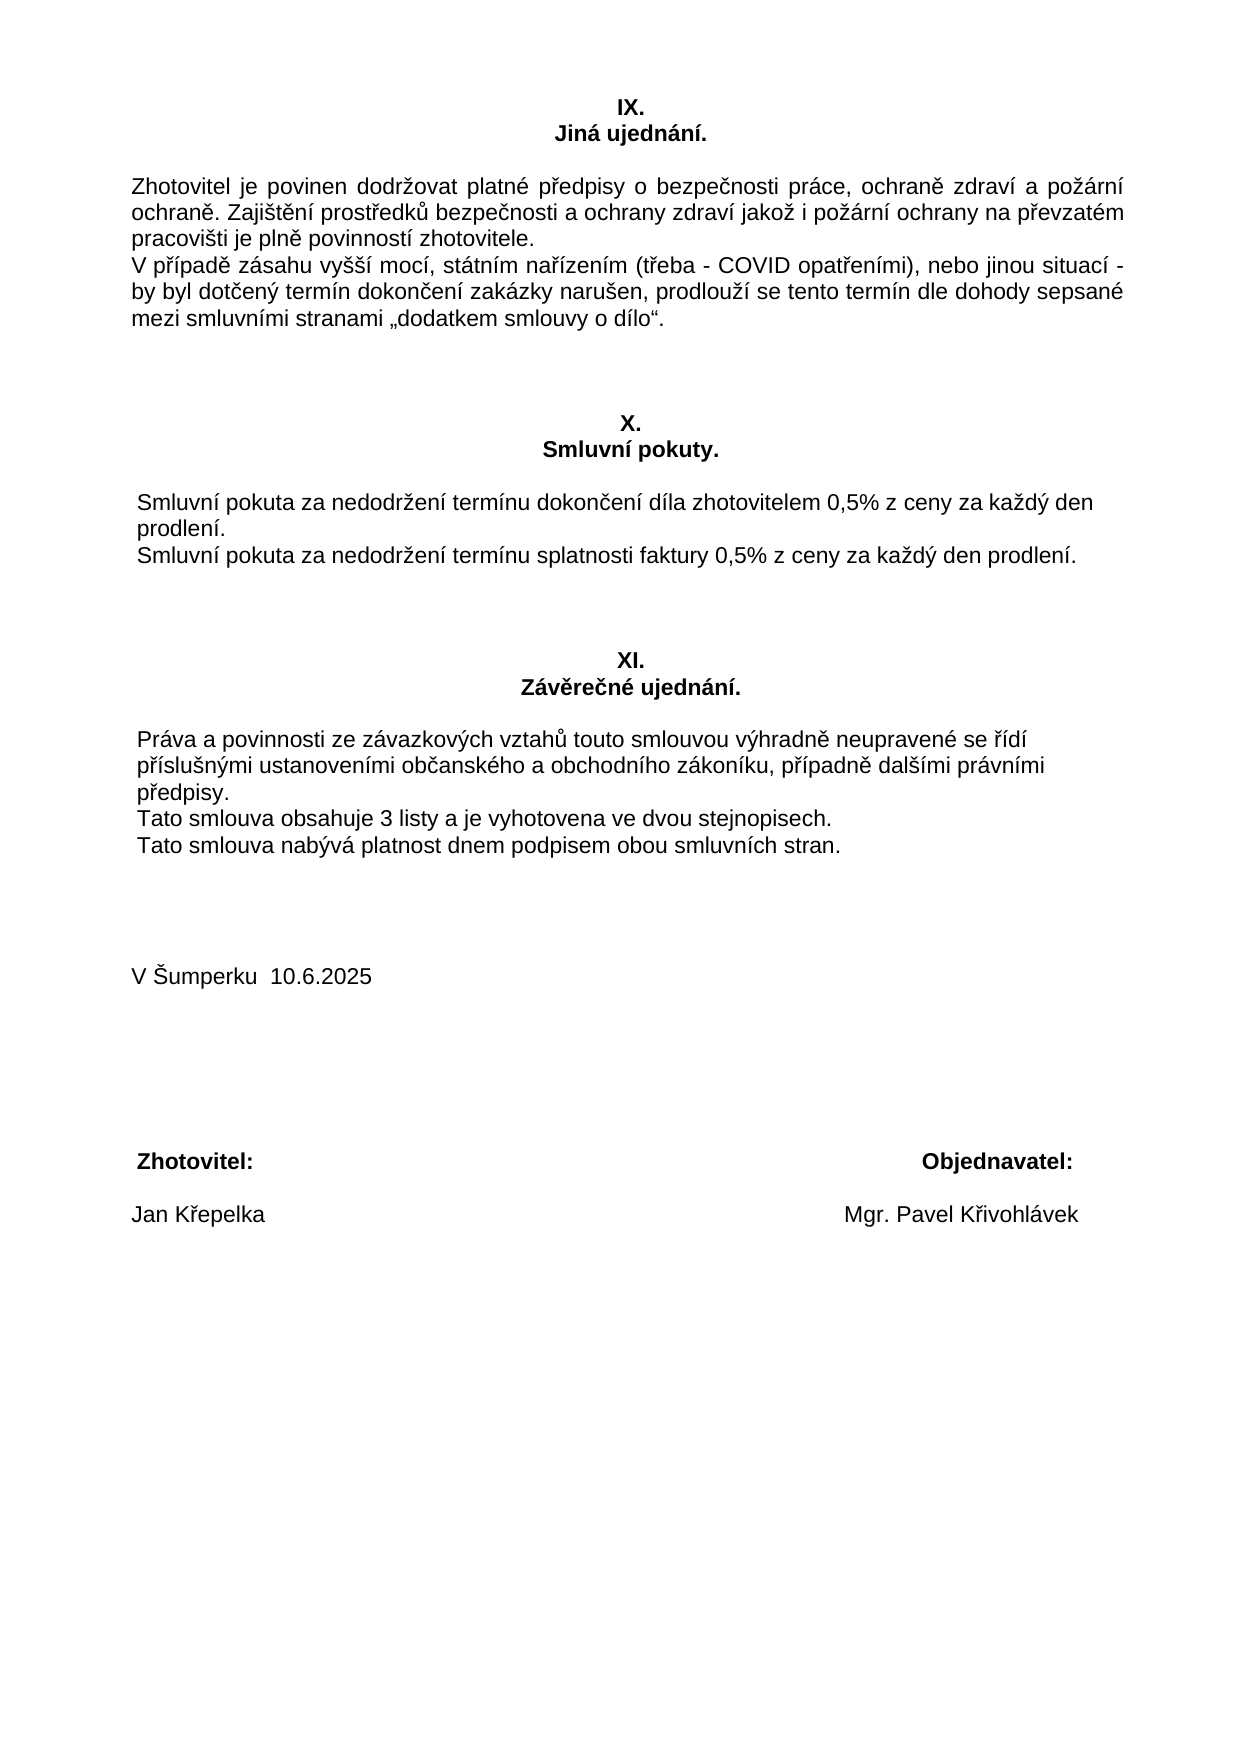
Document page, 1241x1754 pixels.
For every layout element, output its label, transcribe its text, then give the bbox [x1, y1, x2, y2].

text X. [137, 410, 1125, 436]
text Zhotovitel: Objednavatel: [137, 1148, 1125, 1174]
text Zhotovitel je povinen dodržovat platné předpisy o bezpečnosti práce, ochraně zdraví a požární ochraně. Zajištění prostředků bezpečnosti a ochrany zdraví jakož i požární ochrany na převzatém pracovišti je plně povinností zhotovitele. [131, 173, 1125, 252]
text Smluvní pokuta za nedodržení termínu splatnosti faktury 0,5% z ceny za každý den prodlení. [137, 542, 1125, 568]
text XI. [137, 647, 1125, 673]
text Tato smlouva obsahuje 3 listy a je vyhotovena ve dvou stejnopisech. [137, 805, 1125, 832]
text Smluvní pokuty. [137, 436, 1125, 463]
text V případě zásahu vyšší mocí, státním nařízením (třeba - COVID opatřeními), nebo jinou situací - by byl dotčený termín dokončení zakázky narušen, prodlouží se tento termín dle dohody sepsané mezi smluvními stranami „dodatkem smlouvy o dílo“. [131, 252, 1125, 331]
text Jan Křepelka Mgr. Pavel Křivohlávek [131, 1201, 1125, 1227]
text Jiná ujednání. [137, 120, 1125, 146]
text Smluvní pokuta za nedodržení termínu dokončení díla zhotovitelem 0,5% z ceny za každý den prodlení. [137, 489, 1125, 542]
text IX. [137, 94, 1125, 120]
text V Šumperku 10.6.2025 [131, 963, 1125, 990]
text Práva a povinnosti ze závazkových vztahů touto smlouvou výhradně neupravené se řídí příslušnými ustanoveními občanského a obchodního zákoníku, případně dalšími právními předpisy. [137, 726, 1125, 805]
text Tato smlouva nabývá platnost dnem podpisem obou smluvních stran. [137, 832, 1125, 858]
text Závěrečné ujednání. [137, 673, 1125, 700]
